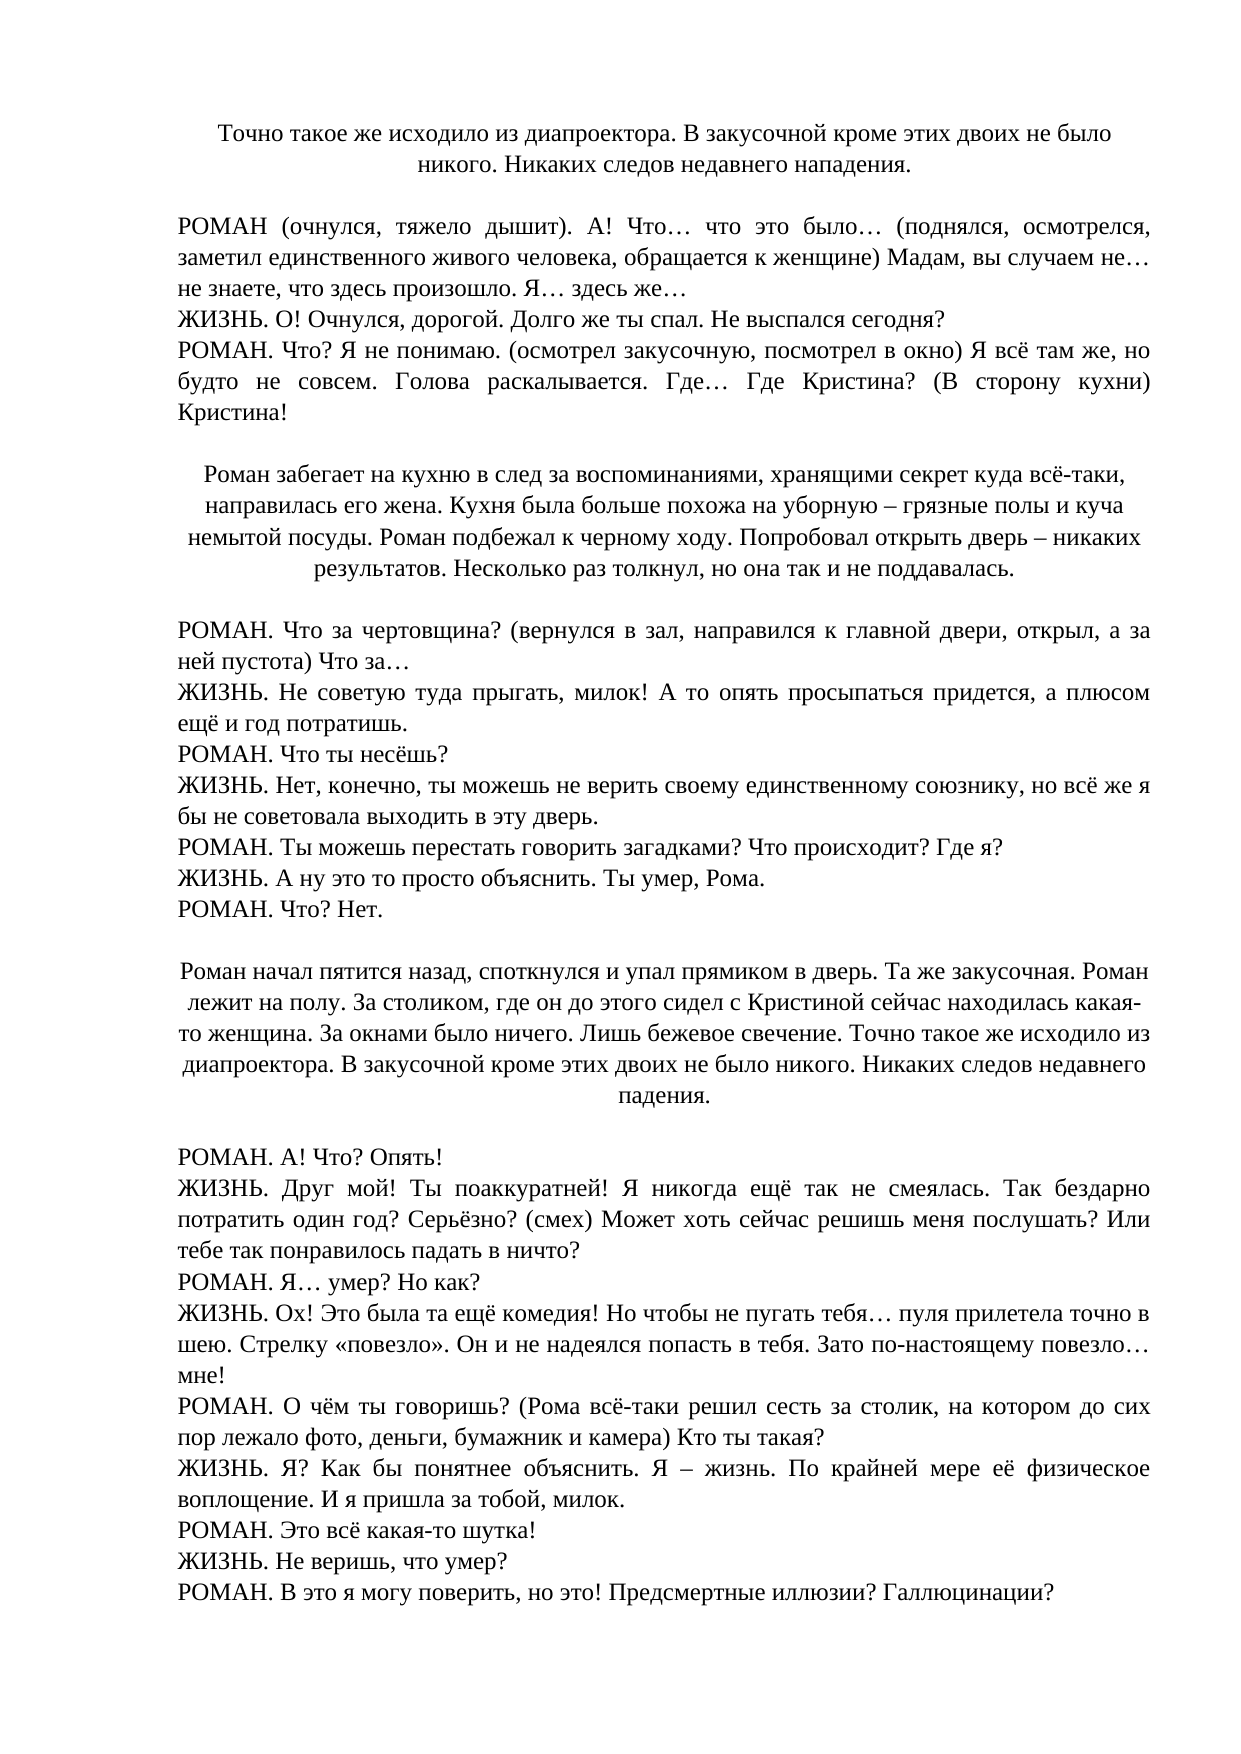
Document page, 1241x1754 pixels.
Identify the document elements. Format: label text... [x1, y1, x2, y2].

text РОМАН (очнулся, тяжело дышит). А! Что… что это было… (поднялся, осмотрелся, заметил единственного живого человека, обращается к женщине) Мадам, вы случаем не… не знаете, что здесь произошло. Я… здесь же… [177, 211, 1152, 302]
text РОМАН. Что за чертовщина? (вернулся в зал, направился к главной двери, открыл, а за ней пустота) Что за… [177, 615, 1152, 674]
text ЖИЗНЬ. Нет, конечно, ты можешь не верить своему единственному союзнику, но всё же я бы не советовала выходить в эту дверь. [177, 770, 1152, 830]
text РОМАН. Что? Я не понимаю. (осмотрел закусочную, посмотрел в окно) Я всё там же, но будто не совсем. Голова раскалывается. Где… Где Кристина? (В сторону кухни) Кристина! [177, 335, 1152, 426]
text ЖИЗНЬ. Ох! Это была та ещё комедия! Но чтобы не пугать тебя… пуля прилетела точно в шею. Стрелку «повезло». Он и не надеялся попасть в тебя. Зато по-настоящему повезло… мне! [177, 1298, 1152, 1388]
text РОМАН. Я… умер? Но как? [177, 1267, 1152, 1295]
text РОМАН. Что? Нет. [177, 894, 1152, 923]
text РОМАН. Ты можешь перестать говорить загадками? Что происходит? Где я? [177, 832, 1152, 861]
text РОМАН. А! Что? Опять! [177, 1142, 1152, 1171]
text ЖИЗНЬ. Друг мой! Ты поаккуратней! Я никогда ещё так не смеялась. Так бездарно потратить один год? Серьёзно? (смех) Может хоть сейчас решишь меня послушать? Или тебе так понравилось падать в ничто? [177, 1173, 1152, 1264]
text ЖИЗНЬ. А ну это то просто объяснить. Ты умер, Рома. [177, 863, 1152, 892]
text РОМАН. О чём ты говоришь? (Рома всё-таки решил сесть за столик, на котором до сих пор лежало фото, деньги, бумажник и камера) Кто ты такая? [177, 1391, 1152, 1451]
text РОМАН. Что ты несёшь? [177, 739, 1152, 768]
text ЖИЗНЬ. Я? Как бы понятнее объяснить. Я – жизнь. По крайней мере её физическое воплощение. И я пришла за тобой, милок. [177, 1453, 1152, 1513]
text Роман начал пятится назад, споткнулся и упал прямиком в дверь. Та же закусочная. Роман лежит на полу. За столиком, где он до этого сидел с Кристиной сейчас находилась какая-то женщина. За окнами было ничего. Лишь бежевое свечение. Точно такое же исходило из диапроектора. В закусочной кроме этих двоих не было никого. Никаких следов недавнего падения. [177, 956, 1152, 1109]
text РОМАН. В это я могу поверить, но это! Предсмертные иллюзии? Галлюцинации? [177, 1577, 1152, 1606]
text ЖИЗНЬ. Не веришь, что умер? [177, 1546, 1152, 1575]
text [177, 118, 1152, 178]
text Роман забегает на кухню в след за воспоминаниями, хранящими секрет куда всё-таки, направилась его жена. Кухня была больше похожа на уборную – грязные полы и куча немытой посуды. Роман подбежал к черному ходу. Попробовал открыть дверь – никаких результатов. Несколько раз толкнул, но она так и не поддавалась. [177, 459, 1152, 581]
text ЖИЗНЬ. Не советую туда прыгать, милок! А то опять просыпаться придется, а плюсом ещё и год потратишь. [177, 677, 1152, 737]
text ЖИЗНЬ. О! Очнулся, дорогой. Долго же ты спал. Не выспался сегодня? [177, 304, 1152, 333]
text РОМАН. Это всё какая-то шутка! [177, 1515, 1152, 1544]
